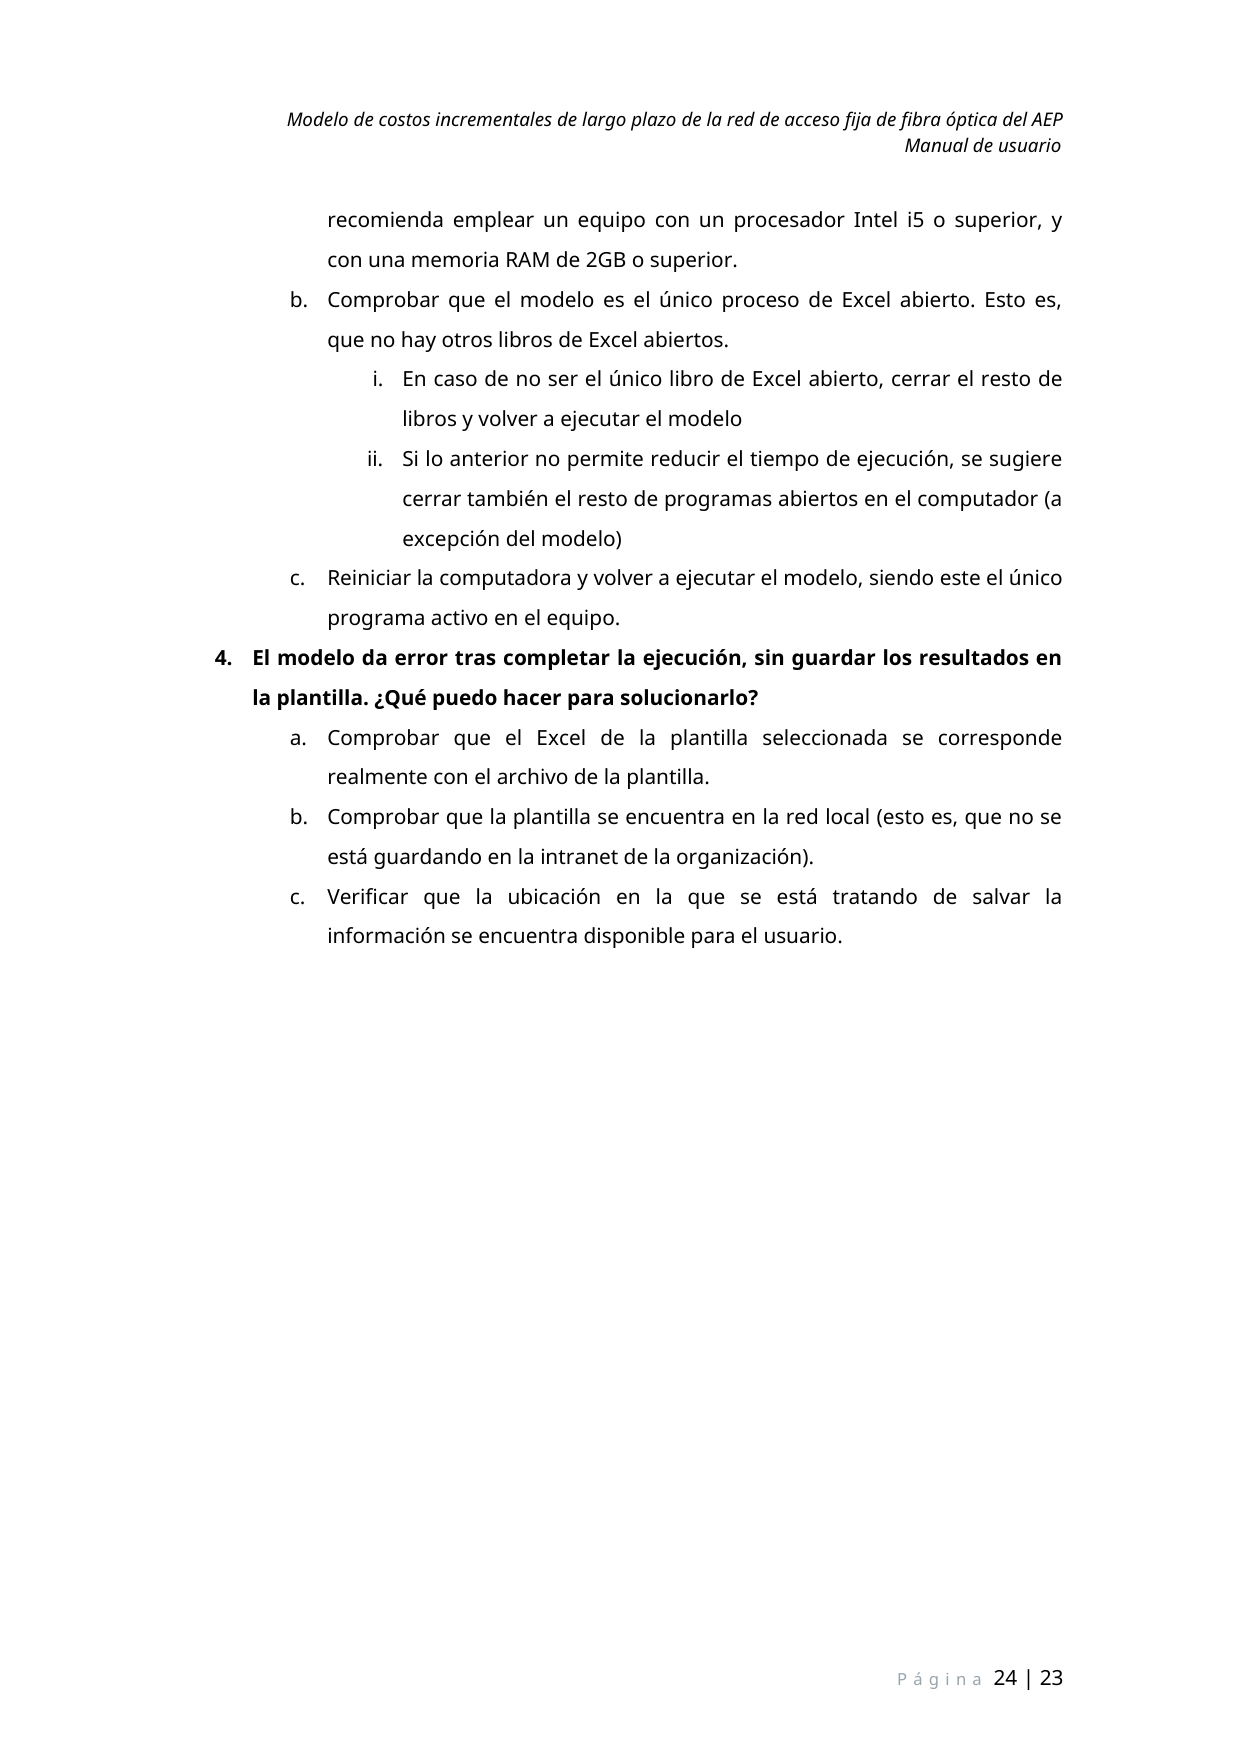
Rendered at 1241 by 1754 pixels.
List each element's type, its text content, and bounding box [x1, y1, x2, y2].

list El modelo da error tras completar la ejecución, sin guardar los resultados en la plantilla. ¿Qué puedo hacer para solucionarlo? [214, 643, 1063, 711]
list Verificar que la ubicación en la que se está tratando de salvar la información se encuentra disponible para el usuario. [289, 882, 1063, 950]
list En caso de no ser el único libro de Excel abierto, cerrar el resto de libros y volver a ejecutar el modelo [383, 364, 1063, 433]
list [289, 205, 1063, 273]
list Si lo anterior no permite reducir el tiempo de ejecución, se sugiere cerrar también el resto de programas abiertos en el computador (a excepción del modelo) [383, 444, 1063, 552]
list Reiniciar la computadora y volver a ejecutar el modelo, siendo este el único programa activo en el equipo. [289, 563, 1063, 632]
list Comprobar que el modelo es el único proceso de Excel abierto. Esto es, que no hay otros libros de Excel abiertos. [289, 285, 1063, 353]
list Comprobar que el Excel de la plantilla seleccionada se corresponde realmente con el archivo de la plantilla. [289, 723, 1063, 791]
list Comprobar que la plantilla se encuentra en la red local (esto es, que no se está guardando en la intranet de la organización). [289, 802, 1063, 870]
